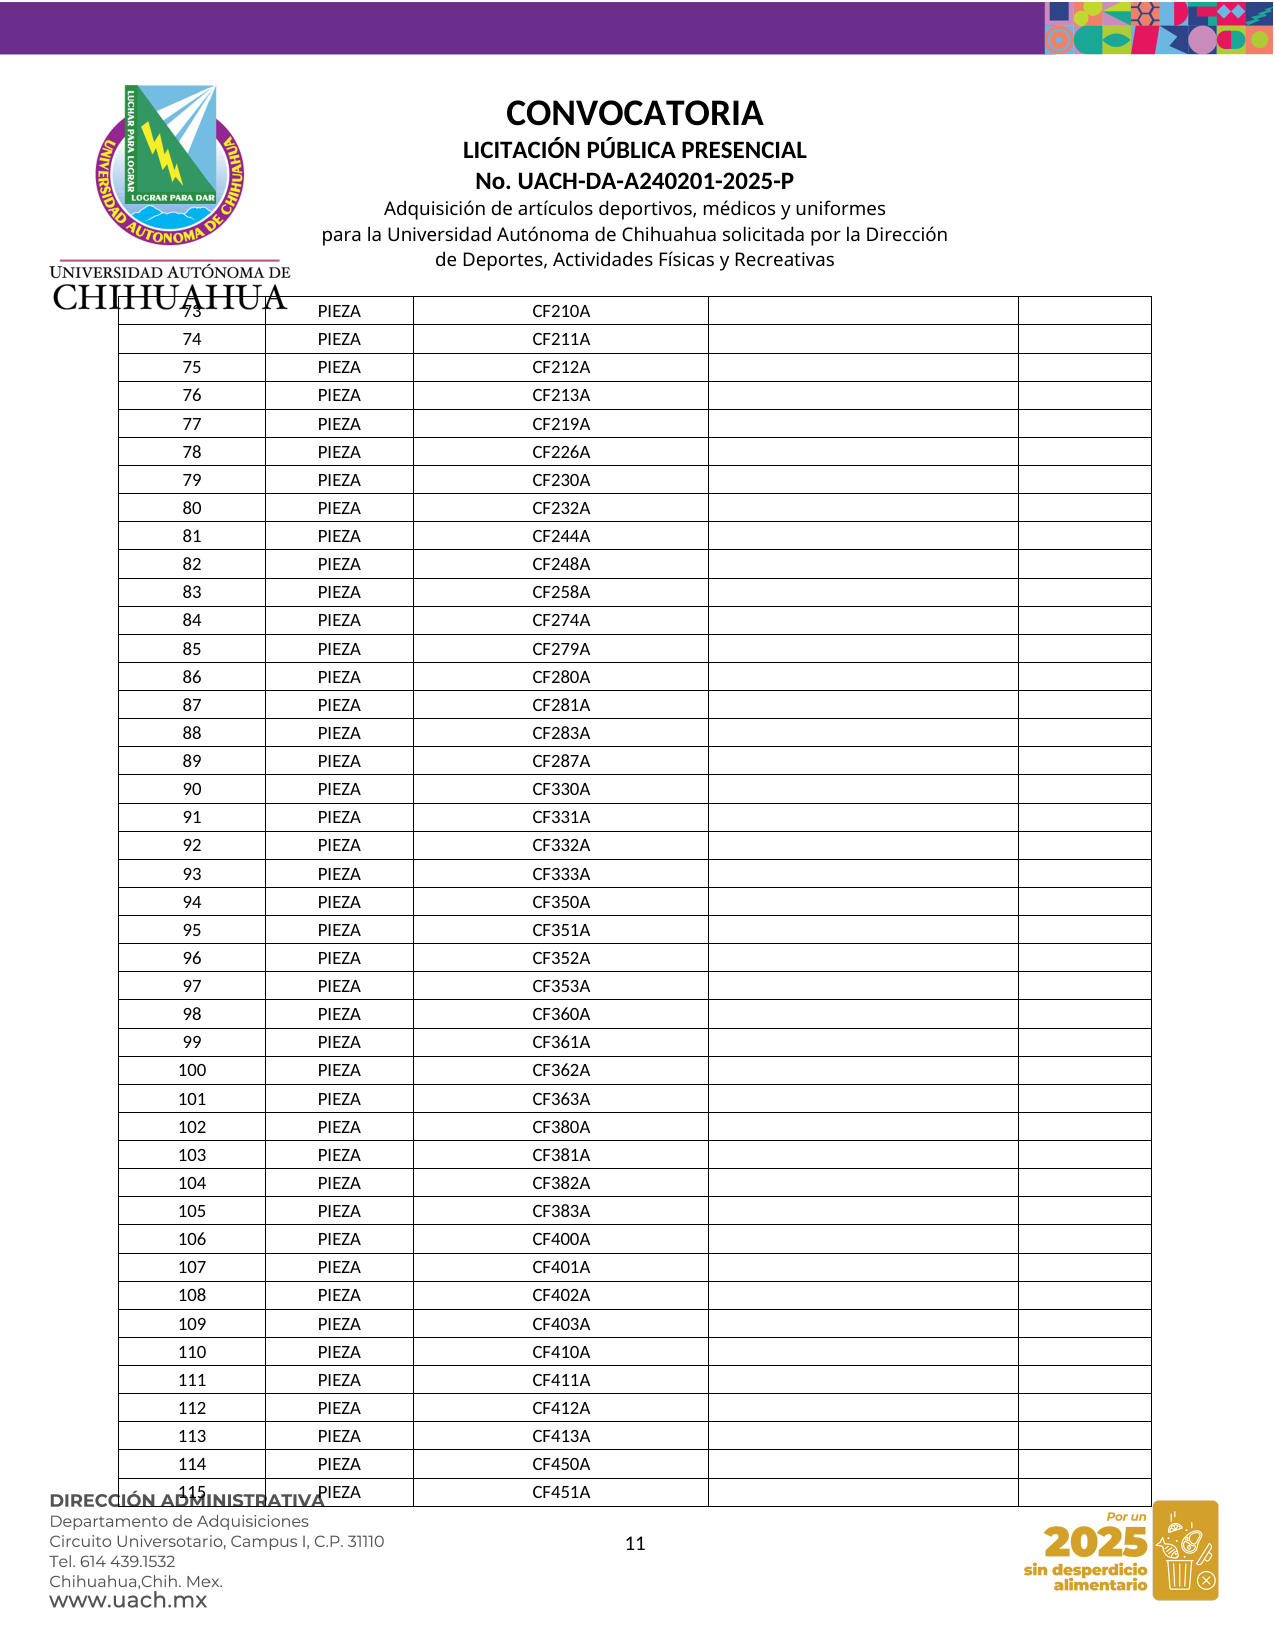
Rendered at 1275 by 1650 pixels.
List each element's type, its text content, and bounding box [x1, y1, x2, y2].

table_cell CF361A [414, 1029, 708, 1056]
table_cell [1019, 635, 1151, 662]
table_cell 88 [119, 719, 265, 746]
table_cell [1019, 550, 1151, 577]
table_cell PIEZA [266, 325, 413, 352]
table_cell 85 [119, 635, 265, 662]
table_cell 90 [119, 775, 265, 802]
table_cell [709, 382, 1018, 409]
table_cell [709, 719, 1018, 746]
table_cell PIEZA [266, 1479, 413, 1506]
table_cell [1019, 382, 1151, 409]
table_cell CF331A [414, 804, 708, 831]
table_cell PIEZA [266, 944, 413, 971]
table_cell [1019, 804, 1151, 831]
table_cell CF450A [414, 1450, 708, 1477]
table_cell [709, 635, 1018, 662]
table_cell PIEZA [266, 410, 413, 437]
table_cell 76 [119, 382, 265, 409]
table_cell 91 [119, 804, 265, 831]
table_cell 92 [119, 832, 265, 859]
table_cell [709, 1479, 1018, 1506]
table_cell PIEZA [266, 607, 413, 634]
table_cell CF281A [414, 691, 708, 718]
table_cell CF400A [414, 1225, 708, 1252]
table_cell [709, 916, 1018, 943]
table_cell PIEZA [266, 1085, 413, 1112]
table_cell PIEZA [266, 550, 413, 577]
table_cell [709, 607, 1018, 634]
table_cell CF280A [414, 663, 708, 690]
table_cell [1019, 1254, 1151, 1281]
table_cell PIEZA [266, 1366, 413, 1393]
table_cell PIEZA [266, 522, 413, 549]
table_cell [1019, 1422, 1151, 1449]
table_cell CF362A [414, 1057, 708, 1084]
table_cell [1019, 888, 1151, 915]
table_cell [1019, 1366, 1151, 1393]
table_cell PIEZA [266, 1310, 413, 1337]
table_cell [709, 410, 1018, 437]
table_cell 84 [119, 607, 265, 634]
table_cell 73 [119, 297, 265, 324]
table_cell 74 [119, 325, 265, 352]
table_cell PIEZA [266, 1450, 413, 1477]
table_cell [1019, 1113, 1151, 1140]
table_cell [709, 1254, 1018, 1281]
table_cell [1019, 1169, 1151, 1196]
table_cell PIEZA [266, 1422, 413, 1449]
table_cell CF410A [414, 1338, 708, 1365]
table_cell [1019, 1057, 1151, 1084]
table_cell [709, 579, 1018, 606]
table_cell CF402A [414, 1282, 708, 1309]
table_cell PIEZA [266, 494, 413, 521]
table_cell 89 [119, 747, 265, 774]
table_cell 113 [119, 1422, 265, 1449]
table_cell [709, 1394, 1018, 1421]
table_cell [709, 888, 1018, 915]
table_cell 103 [119, 1141, 265, 1168]
table_cell PIEZA [266, 747, 413, 774]
table_cell 105 [119, 1197, 265, 1224]
table_cell 82 [119, 550, 265, 577]
table_cell [1019, 1141, 1151, 1168]
table_cell PIEZA [266, 438, 413, 465]
table_cell [1019, 1450, 1151, 1477]
table_cell [709, 1000, 1018, 1027]
table_cell [1019, 691, 1151, 718]
table_cell [709, 1366, 1018, 1393]
table_cell PIEZA [266, 1169, 413, 1196]
table_cell [1019, 607, 1151, 634]
table_cell 96 [119, 944, 265, 971]
table_cell [709, 1113, 1018, 1140]
table_cell PIEZA [266, 1338, 413, 1365]
table_cell PIEZA [266, 579, 413, 606]
table_cell CF211A [414, 325, 708, 352]
table_cell [1019, 1000, 1151, 1027]
table_cell 75 [119, 354, 265, 381]
table_cell PIEZA [266, 1225, 413, 1252]
table_cell [1019, 775, 1151, 802]
table_cell [1019, 916, 1151, 943]
table_cell [709, 1085, 1018, 1112]
table_cell 97 [119, 972, 265, 999]
table_cell CF279A [414, 635, 708, 662]
table_cell [709, 944, 1018, 971]
table_cell PIEZA [266, 1197, 413, 1224]
table_cell [709, 1197, 1018, 1224]
table_cell [1019, 1479, 1151, 1506]
table_cell PIEZA [266, 804, 413, 831]
table_cell CF413A [414, 1422, 708, 1449]
table_cell CF412A [414, 1394, 708, 1421]
table_cell [709, 438, 1018, 465]
table_cell [709, 522, 1018, 549]
table_cell 114 [119, 1450, 265, 1477]
table_cell [1019, 719, 1151, 746]
table_cell [709, 1225, 1018, 1252]
table_cell 108 [119, 1282, 265, 1309]
table_cell 94 [119, 888, 265, 915]
table_cell [1019, 1338, 1151, 1365]
table_cell [709, 1450, 1018, 1477]
table_cell CF210A [414, 297, 708, 324]
table_cell CF213A [414, 382, 708, 409]
table_cell [709, 1338, 1018, 1365]
table_cell CF244A [414, 522, 708, 549]
table_cell CF403A [414, 1310, 708, 1337]
table_cell CF363A [414, 1085, 708, 1112]
table_cell CF451A [414, 1479, 708, 1506]
table_cell PIEZA [266, 466, 413, 493]
table_cell 87 [119, 691, 265, 718]
table_cell CF219A [414, 410, 708, 437]
table_cell [709, 747, 1018, 774]
table_cell [1019, 438, 1151, 465]
table_cell [709, 494, 1018, 521]
table_cell CF351A [414, 916, 708, 943]
table_cell CF258A [414, 579, 708, 606]
table_cell PIEZA [266, 1113, 413, 1140]
table_cell CF401A [414, 1254, 708, 1281]
table_cell 102 [119, 1113, 265, 1140]
table_cell 78 [119, 438, 265, 465]
table_cell CF333A [414, 860, 708, 887]
table_cell [1019, 1085, 1151, 1112]
table_cell 112 [119, 1394, 265, 1421]
table_cell PIEZA [266, 1029, 413, 1056]
table_cell [1019, 663, 1151, 690]
table_cell CF226A [414, 438, 708, 465]
table_cell CF287A [414, 747, 708, 774]
table_cell [1019, 325, 1151, 352]
table_cell [709, 1029, 1018, 1056]
table_cell [709, 550, 1018, 577]
table_cell [709, 354, 1018, 381]
table_cell [709, 466, 1018, 493]
table_cell [709, 860, 1018, 887]
table_cell 79 [119, 466, 265, 493]
table_cell PIEZA [266, 832, 413, 859]
table_cell [1019, 747, 1151, 774]
table_cell PIEZA [266, 382, 413, 409]
table_cell CF380A [414, 1113, 708, 1140]
table_cell CF360A [414, 1000, 708, 1027]
table_cell 80 [119, 494, 265, 521]
table_cell [709, 1169, 1018, 1196]
table_cell [709, 775, 1018, 802]
table_cell PIEZA [266, 719, 413, 746]
table_cell [709, 832, 1018, 859]
table_cell CF283A [414, 719, 708, 746]
table_cell 111 [119, 1366, 265, 1393]
table_cell CF353A [414, 972, 708, 999]
picture [0, 2, 1273, 1650]
table_cell CF332A [414, 832, 708, 859]
table_cell CF330A [414, 775, 708, 802]
table_cell 106 [119, 1225, 265, 1252]
table_cell PIEZA [266, 972, 413, 999]
table_cell PIEZA [266, 1000, 413, 1027]
table_cell PIEZA [266, 1254, 413, 1281]
table_cell 77 [119, 410, 265, 437]
table_cell CF411A [414, 1366, 708, 1393]
table_cell CF381A [414, 1141, 708, 1168]
table_cell [1019, 410, 1151, 437]
table_cell 98 [119, 1000, 265, 1027]
table_cell 81 [119, 522, 265, 549]
table_cell PIEZA [266, 635, 413, 662]
table_cell PIEZA [266, 860, 413, 887]
table_cell [1019, 1282, 1151, 1309]
table_cell 95 [119, 916, 265, 943]
table_cell PIEZA [266, 1057, 413, 1084]
table_cell [1019, 579, 1151, 606]
table_cell PIEZA [266, 916, 413, 943]
table_cell PIEZA [266, 775, 413, 802]
table_cell CF383A [414, 1197, 708, 1224]
table_cell [709, 1282, 1018, 1309]
table_cell [709, 1310, 1018, 1337]
table_cell PIEZA [266, 1394, 413, 1421]
table_cell 86 [119, 663, 265, 690]
table_cell 93 [119, 860, 265, 887]
table_cell [709, 1141, 1018, 1168]
table_cell [1019, 1029, 1151, 1056]
table_cell CF382A [414, 1169, 708, 1196]
table_cell [1019, 832, 1151, 859]
table_cell [709, 804, 1018, 831]
table_cell CF230A [414, 466, 708, 493]
table_cell PIEZA [266, 297, 413, 324]
table_cell 104 [119, 1169, 265, 1196]
table_cell [1019, 354, 1151, 381]
table_cell CF248A [414, 550, 708, 577]
table_cell 115 [119, 1479, 265, 1506]
table_cell 100 [119, 1057, 265, 1084]
table_cell CF350A [414, 888, 708, 915]
table_cell [1019, 944, 1151, 971]
table_cell PIEZA [266, 888, 413, 915]
table_cell PIEZA [266, 663, 413, 690]
table_cell CF352A [414, 944, 708, 971]
table_cell 107 [119, 1254, 265, 1281]
table_cell 83 [119, 579, 265, 606]
table_cell [709, 663, 1018, 690]
table_cell [709, 325, 1018, 352]
table_cell CF274A [414, 607, 708, 634]
table_cell 109 [119, 1310, 265, 1337]
table_cell [709, 1422, 1018, 1449]
table_cell [709, 691, 1018, 718]
table_cell [1019, 1197, 1151, 1224]
table_cell 99 [119, 1029, 265, 1056]
table_cell PIEZA [266, 354, 413, 381]
table_cell [709, 972, 1018, 999]
table_cell [1019, 494, 1151, 521]
table_cell PIEZA [266, 691, 413, 718]
table_cell CF212A [414, 354, 708, 381]
table_cell PIEZA [266, 1282, 413, 1309]
table_cell [709, 1057, 1018, 1084]
table_cell PIEZA [266, 1141, 413, 1168]
table_cell [1019, 297, 1151, 324]
table_cell [1019, 466, 1151, 493]
table_cell [1019, 860, 1151, 887]
table_cell [709, 297, 1018, 324]
table_cell 101 [119, 1085, 265, 1112]
table_cell CF232A [414, 494, 708, 521]
table_cell [1019, 1394, 1151, 1421]
table_cell [1019, 972, 1151, 999]
table_cell [1019, 1225, 1151, 1252]
table_cell [1019, 1310, 1151, 1337]
table_cell [1019, 522, 1151, 549]
table_cell 110 [119, 1338, 265, 1365]
